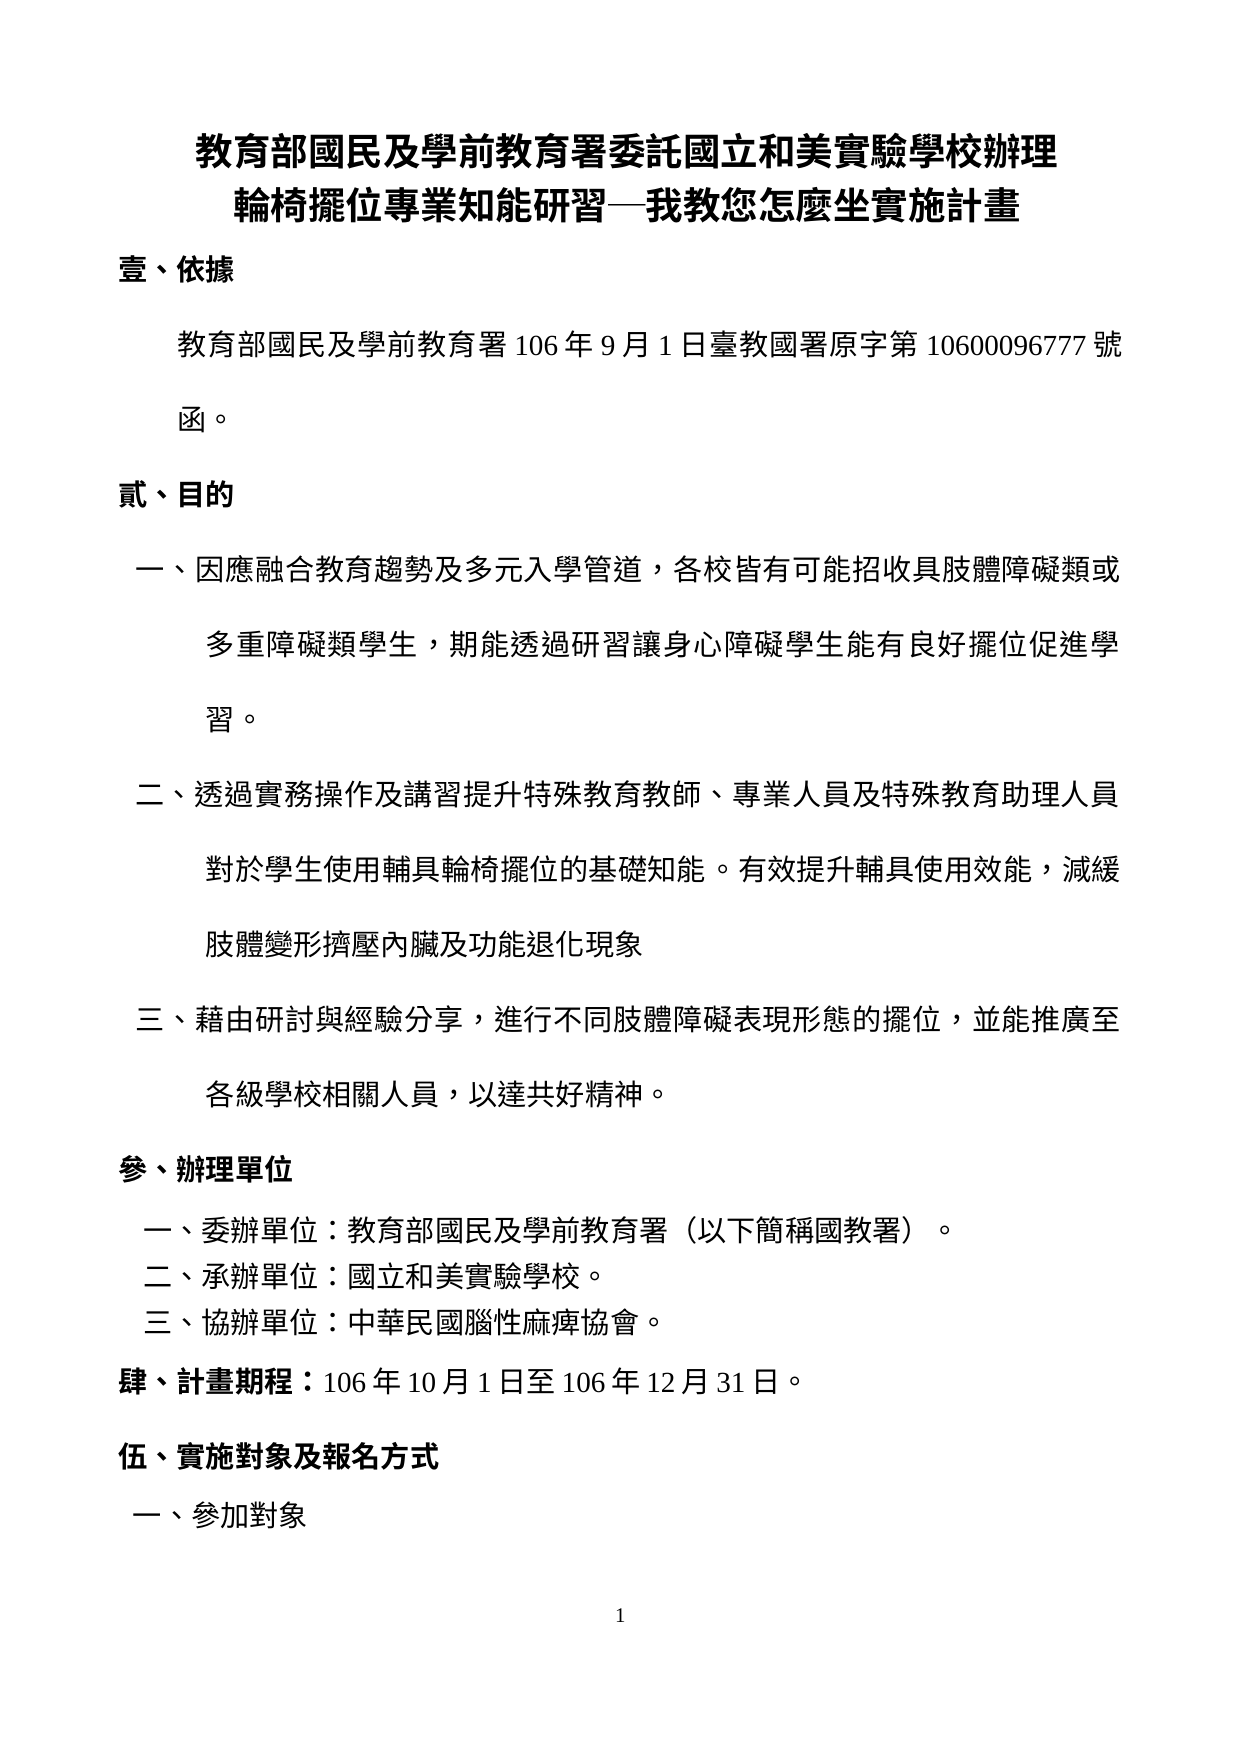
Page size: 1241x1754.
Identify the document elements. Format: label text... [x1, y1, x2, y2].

text 二、承辦單位：國立和美實驗學校。 [143, 1251, 1122, 1297]
text 一、因應融合教育趨勢及多元入學管道，各校皆有可能招收具肢體障礙類或 多重障礙類學生，期能透過研習讓身心障礙學生能有良好擺位促進學 習。 [118, 530, 1122, 755]
text 壹、依據 [118, 230, 1122, 305]
text 貳、目的 [118, 455, 1122, 530]
text 三、協辦單位：中華民國腦性麻痺協會。 [143, 1297, 1122, 1343]
text 教育部國民及學前教育署106年9月1日臺教國署原字第10600096777號函。 [177, 305, 1122, 455]
text 伍、實施對象及報名方式 [118, 1418, 1122, 1493]
text 二、透過實務操作及講習提升特殊教育教師、專業人員及特殊教育助理人員 對於學生使用輔具輪椅擺位的基礎知能。有效提升輔具使用效能，減緩 肢體變形擠壓內臟及功能退化現象 [118, 755, 1122, 980]
text 肆、計畫期程：106年10月1日至106年12月31日。 [118, 1343, 1122, 1418]
text 一、參加對象 [118, 1493, 1122, 1535]
text 輪椅擺位專業知能研習─我教您怎麼坐實施計畫 [74, 176, 1122, 230]
text 教育部國民及學前教育署委託國立和美實驗學校辦理 [74, 122, 1122, 176]
text 參、辦理單位 [118, 1130, 1122, 1205]
text 一、委辦單位：教育部國民及學前教育署（以下簡稱國教署）。 [143, 1205, 1122, 1251]
text 三、藉由研討與經驗分享，進行不同肢體障礙表現形態的擺位，並能推廣至各級學校相關人員，以達共好精神。 [118, 980, 1122, 1130]
